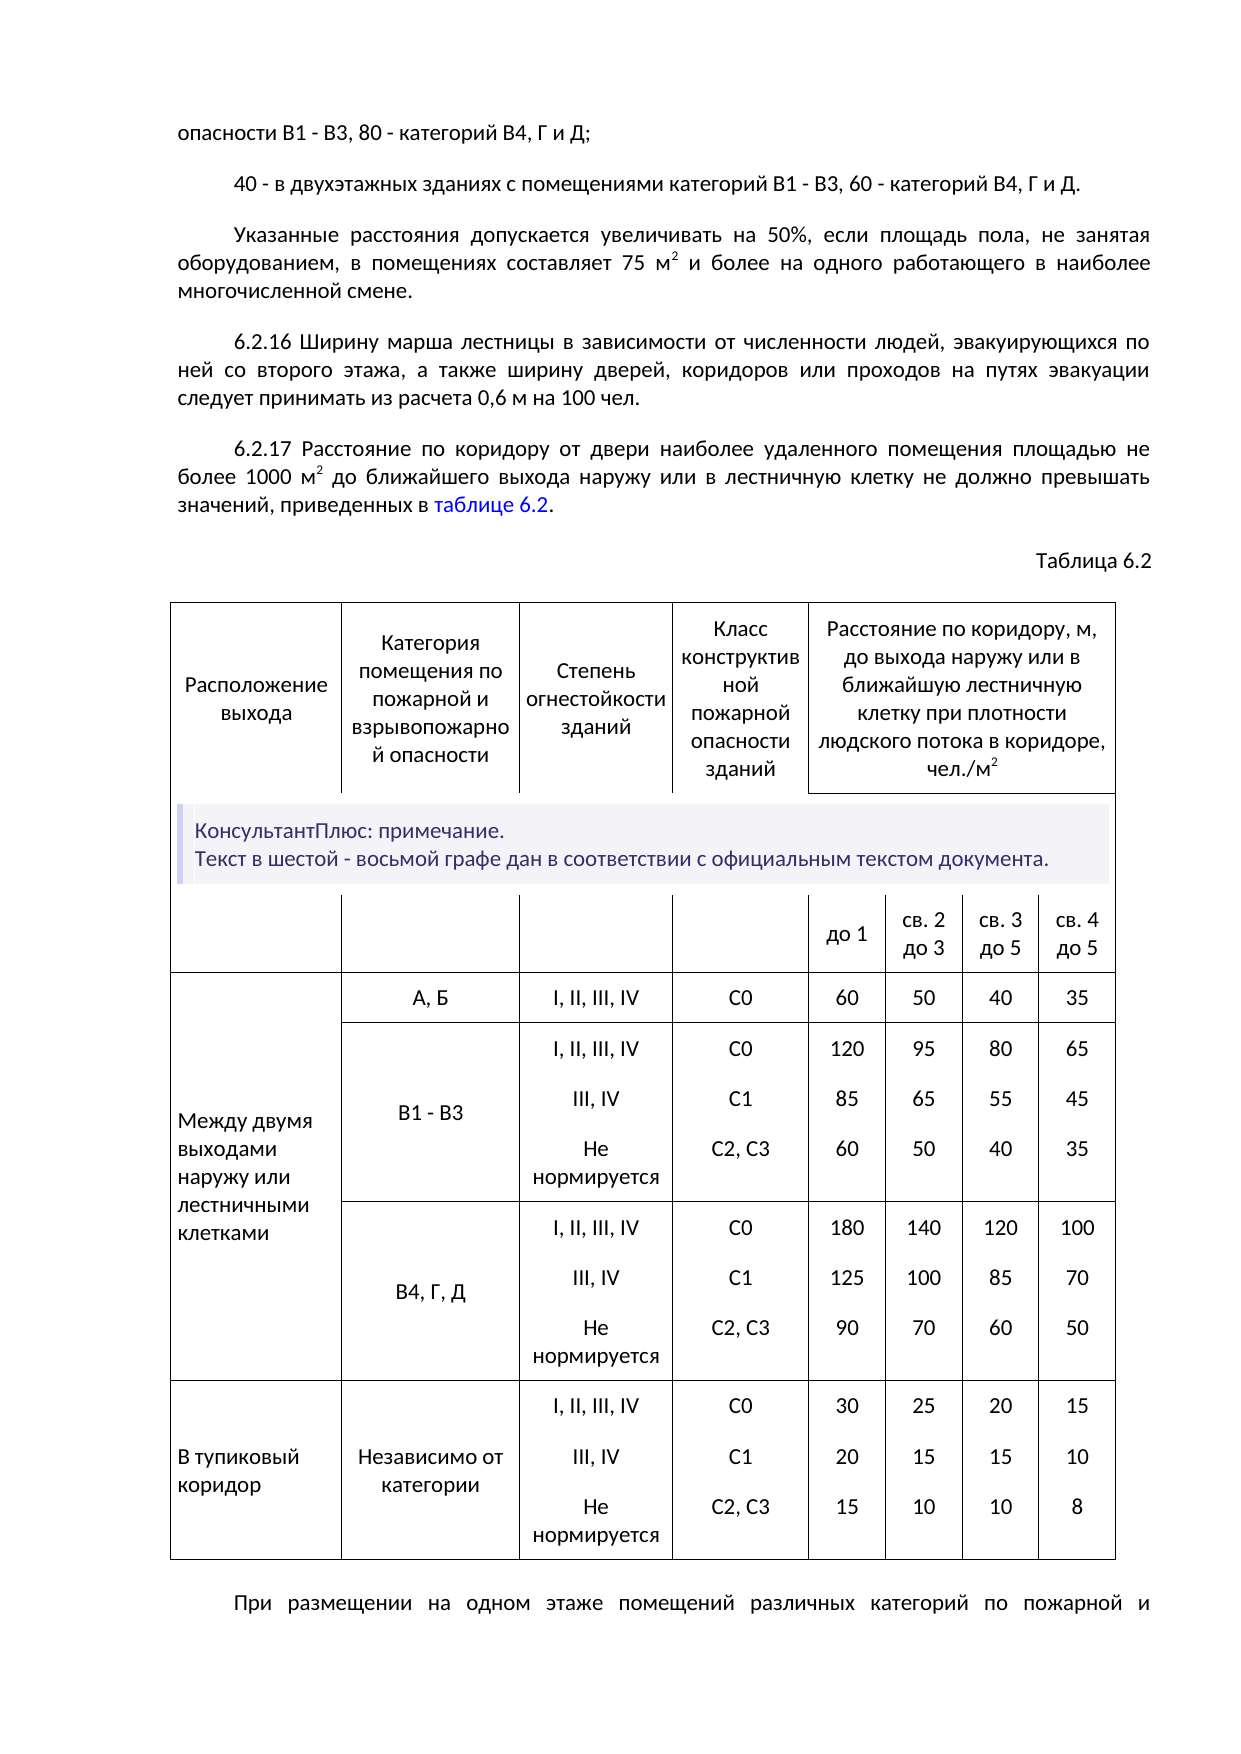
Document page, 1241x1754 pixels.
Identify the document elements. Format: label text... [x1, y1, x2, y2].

table_cell 80 [963, 1023, 1038, 1072]
table_cell 120 [809, 1023, 885, 1072]
table_cell [171, 895, 341, 972]
table_cell С1 [673, 1251, 808, 1302]
table_cell III, IV [520, 1073, 672, 1123]
table_cell [342, 895, 519, 972]
table_cell I, II, III, IV [520, 1202, 672, 1251]
table_cell С0 [673, 1381, 808, 1430]
text 40 - в двухэтажных зданиях с помещениями категорий В1 - В3, 60 - категорий В4, Г и Д. [177, 169, 1152, 197]
table_cell 50 [886, 973, 962, 1022]
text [177, 1588, 1152, 1616]
table_cell I, II, III, IV [520, 1381, 672, 1430]
table_cell 15 [809, 1481, 885, 1559]
table_cell С1 [673, 1073, 808, 1123]
table_cell 55 [963, 1073, 1038, 1123]
table_cell 50 [1039, 1302, 1115, 1380]
table_cell 30 [809, 1381, 885, 1430]
table_cell св. 4 до 5 [1039, 895, 1115, 972]
table_cell 10 [1039, 1430, 1115, 1481]
table_cell Не нормируется [520, 1481, 672, 1559]
table_cell 40 [963, 1123, 1038, 1201]
table_cell [520, 895, 672, 972]
table_cell С2, С3 [673, 1481, 808, 1559]
table_cell 120 [963, 1202, 1038, 1251]
table_cell 65 [886, 1073, 962, 1123]
table_cell 8 [1039, 1481, 1115, 1559]
table_header Расстояние по коридору, м, до выхода наружу или в ближайшую лестничную клетку при плотности людского потока в коридоре, чел./м2 [809, 603, 1115, 792]
table_cell 180 [809, 1202, 885, 1251]
table_cell Между двумя выходами наружу или лестничными клетками [171, 973, 341, 1380]
table_cell 50 [886, 1123, 962, 1201]
table_cell 40 [963, 973, 1038, 1022]
table_cell 100 [1039, 1202, 1115, 1251]
table_cell 15 [1039, 1381, 1115, 1430]
table_cell 20 [809, 1430, 885, 1481]
table_cell 25 [886, 1381, 962, 1430]
text Таблица 6.2 [177, 546, 1152, 574]
table_cell [171, 793, 1115, 894]
table_cell С0 [673, 1202, 808, 1251]
table_cell 95 [886, 1023, 962, 1072]
table_cell С0 [673, 973, 808, 1022]
table_cell св. 3 до 5 [963, 895, 1038, 972]
table_cell 125 [809, 1251, 885, 1302]
table_cell 35 [1039, 1123, 1115, 1201]
table_cell III, IV [520, 1430, 672, 1481]
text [177, 118, 1152, 146]
table_cell 85 [963, 1251, 1038, 1302]
table_cell В тупиковый коридор [171, 1381, 341, 1559]
table_header Категория помещения по пожарной и взрывопожарной опасности [342, 603, 519, 792]
table_cell 100 [886, 1251, 962, 1302]
table_cell А, Б [342, 973, 519, 1022]
table_cell С0 [673, 1023, 808, 1072]
table_cell Не нормируется [520, 1123, 672, 1201]
table_cell до 1 [809, 895, 885, 972]
table_cell С2, С3 [673, 1302, 808, 1380]
table_cell 35 [1039, 973, 1115, 1022]
table_cell С1 [673, 1430, 808, 1481]
table_cell В4, Г, Д [342, 1202, 519, 1380]
table_cell I, II, III, IV [520, 1023, 672, 1072]
table_cell 90 [809, 1302, 885, 1380]
table_header Класс конструктивной пожарной опасности зданий [673, 603, 808, 792]
table_cell 60 [809, 1123, 885, 1201]
table_cell 140 [886, 1202, 962, 1251]
table_cell 10 [886, 1481, 962, 1559]
table_cell III, IV [520, 1251, 672, 1302]
text 6.2.16 Ширину марша лестницы в зависимости от численности людей, эвакуирующихся по ней со второго этажа, а также ширину дверей, коридоров или проходов на путях эвакуации следует принимать из расчета 0,6 м на 100 чел. [177, 327, 1152, 411]
table_cell 20 [963, 1381, 1038, 1430]
text Указанные расстояния допускается увеличивать на 50%, если площадь пола, не занятая оборудованием, в помещениях составляет 75 м2 и более на одного работающего в наиболее многочисленной смене. [177, 220, 1152, 304]
table_cell I, II, III, IV [520, 973, 672, 1022]
table_header Расположение выхода [171, 603, 341, 792]
table_cell 45 [1039, 1073, 1115, 1123]
table_cell Независимо от категории [342, 1381, 519, 1559]
text 6.2.17 Расстояние по коридору от двери наиболее удаленного помещения площадью не более 1000 м2 до ближайшего выхода наружу или в лестничную клетку не должно превышать значений, приведенных в таблице 6.2. [177, 434, 1152, 518]
table_cell 10 [963, 1481, 1038, 1559]
table_cell В1 - В3 [342, 1023, 519, 1201]
table_cell св. 2 до 3 [886, 895, 962, 972]
table_header Степень огнестойкости зданий [520, 603, 672, 792]
table_cell 60 [963, 1302, 1038, 1380]
table_cell 85 [809, 1073, 885, 1123]
table_cell С2, С3 [673, 1123, 808, 1201]
table_cell 70 [1039, 1251, 1115, 1302]
table_cell [673, 895, 808, 972]
table_cell 15 [886, 1430, 962, 1481]
table_cell 70 [886, 1302, 962, 1380]
table_cell 15 [963, 1430, 1038, 1481]
table_cell 60 [809, 973, 885, 1022]
table_cell 65 [1039, 1023, 1115, 1072]
table_cell Не нормируется [520, 1302, 672, 1380]
